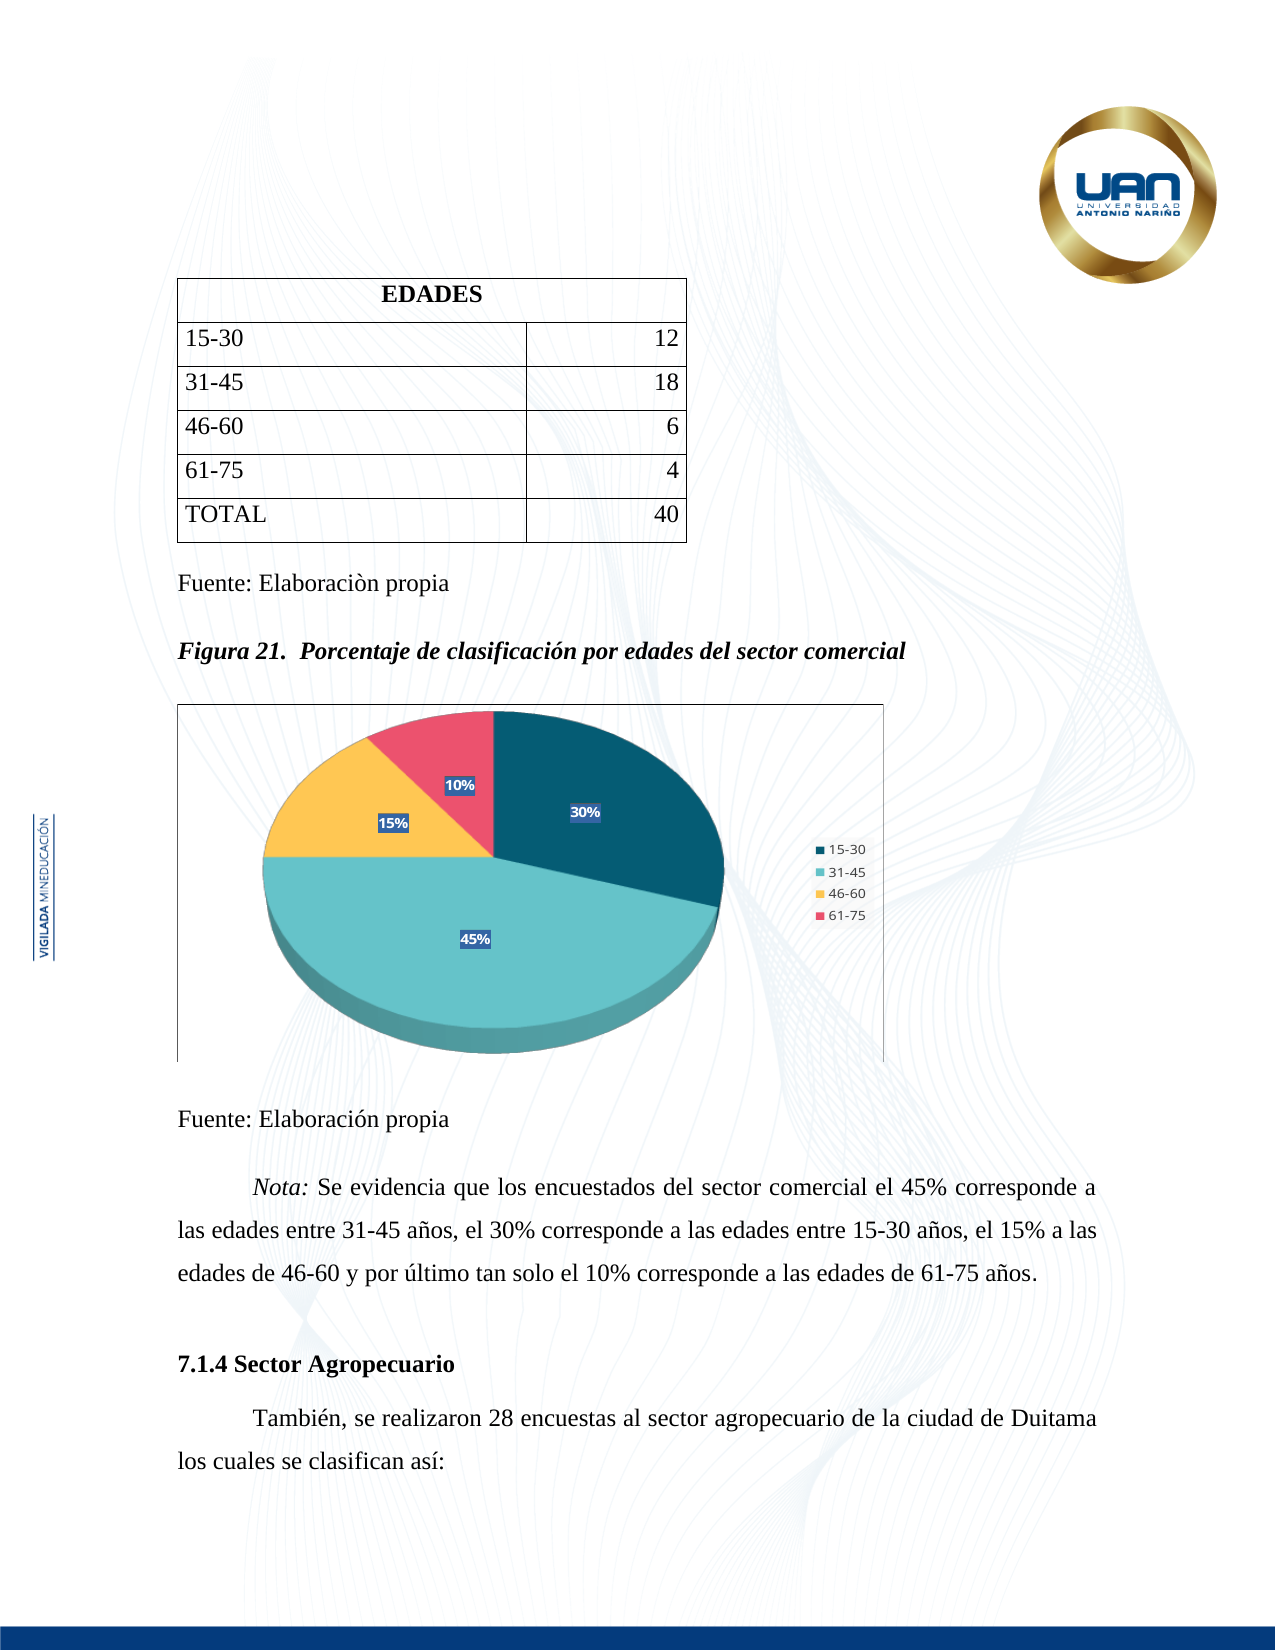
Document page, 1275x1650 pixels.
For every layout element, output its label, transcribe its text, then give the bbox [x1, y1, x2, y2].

table_cell 4 [527, 455, 686, 498]
picture [0, 50, 1275, 1650]
table_cell 15-30 [178, 323, 526, 366]
table_cell 46-60 [178, 411, 526, 454]
table_cell 61-75 [178, 455, 526, 498]
text Fuente: Elaboración propia [177, 1104, 1098, 1133]
subtitle 7.1.4 Sector Agropecuario [177, 1349, 1098, 1378]
text Figura 21. Porcentaje de clasificación por edades del sector comercial [177, 636, 1098, 665]
table_cell 6 [527, 411, 686, 454]
text Nota: Se evidencia que los encuestados del sector comercial el 45% corresponde a las edades entre 31-45 años, el 30% corresponde a las edades entre 15-30 años, el 15% a las edades de 46-60 y por último tan solo el 10% corresponde a las edades de 61-75 años. [177, 1172, 1098, 1287]
table_cell 12 [527, 323, 686, 366]
table_cell 40 [527, 499, 686, 542]
text También, se realizaron 28 encuestas al sector agropecuario de la ciudad de Duitama los cuales se clasifican así: [177, 1403, 1098, 1474]
text Fuente: Elaboraciòn propia [177, 568, 1098, 597]
table_cell 31-45 [178, 367, 526, 410]
table_cell 18 [527, 367, 686, 410]
table_header EDADES [178, 279, 686, 322]
table_cell TOTAL [178, 499, 526, 542]
